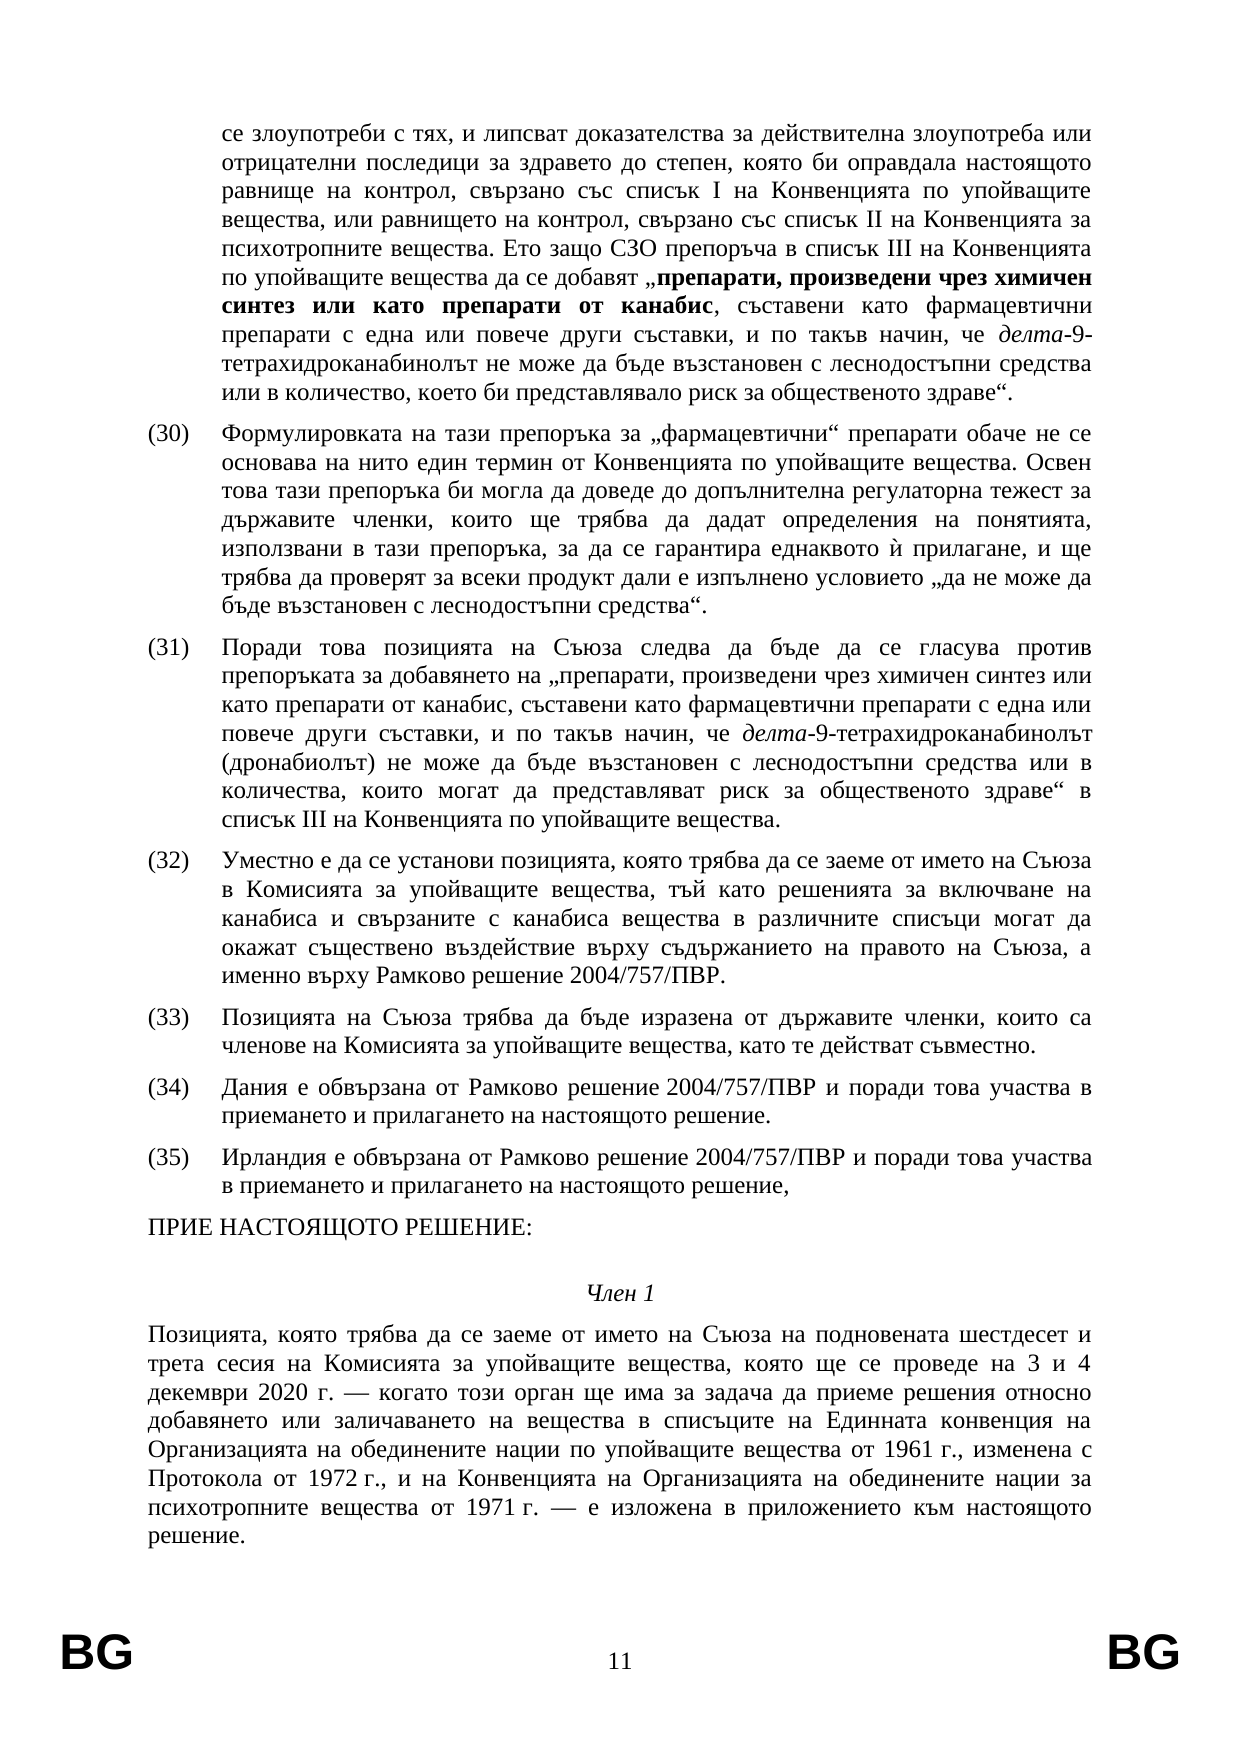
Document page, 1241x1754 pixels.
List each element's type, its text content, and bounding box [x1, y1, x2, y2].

text (32) Уместно е да се установи позицията, която трябва да се заеме от името на Съюза в Комисията за упойващите вещества, тъй като решенията за включване на канабиса и свързаните с канабиса вещества в различните списъци могат да окажат съществено въздействие върху съдържанието на правото на Съюза, а именно върху Рамково решение 2004/757/ПВР. [148, 846, 1093, 989]
text (31) Поради това позицията на Съюза следва да бъде да се гласува против препоръката за добавянето на „препарати, произведени чрез химичен синтез или като препарати от канабис, съставени като фармацевтични препарати с една или повече други съставки, и по такъв начин, че делта-9-тетрахидроканабинолът (дронабиолът) не може да бъде възстановен с леснодостъпни средства или в количества, които могат да представляват риск за общественото здраве“ в списък III на Конвенцията по упойващите вещества. [148, 632, 1093, 833]
text (30) Формулировката на тази препоръка за „фармацевтични“ препарати обаче не се основава на нито един термин от Конвенцията по упойващите вещества. Освен това тази препоръка би могла да доведе до допълнителна регулаторна тежест за държавите членки, които ще трябва да дадат определения на понятията, използвани в тази препоръка, за да се гарантира еднаквото ѝ прилагане, и ще трябва да проверят за всеки продукт дали е изпълнено условието „да не може да бъде възстановен с леснодостъпни средства“. [148, 418, 1093, 619]
text Член 1 [148, 1278, 1093, 1307]
text ПРИЕ НАСТОЯЩОТО РЕШЕНИЕ: [148, 1212, 1093, 1241]
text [148, 118, 1093, 406]
text (34) Дания е обвързана от Рамково решение 2004/757/ПВР и поради това участва в приемането и прилагането на настоящото решение. [148, 1072, 1093, 1129]
text Позицията, която трябва да се заеме от името на Съюза на подновената шестдесет и трета сесия на Комисията за упойващите вещества, която ще се проведе на 3 и 4 декември 2020 г. — когато този орган ще има за задача да приеме решения относно добавянето или заличаването на вещества в списъците на Единната конвенция на Организацията на обединените нации по упойващите вещества от 1961 г., изменена с Протокола от 1972 г., и на Конвенцията на Организацията на обединените нации за психотропните вещества от 1971 г. — е изложена в приложението към настоящото решение. [148, 1319, 1093, 1549]
text (33) Позицията на Съюза трябва да бъде изразена от държавите членки, които са членове на Комисията за упойващите вещества, като те действат съвместно. [148, 1002, 1093, 1059]
text (35) Ирландия е обвързана от Рамково решение 2004/757/ПВР и поради това участва в приемането и прилагането на настоящото решение, [148, 1142, 1093, 1199]
